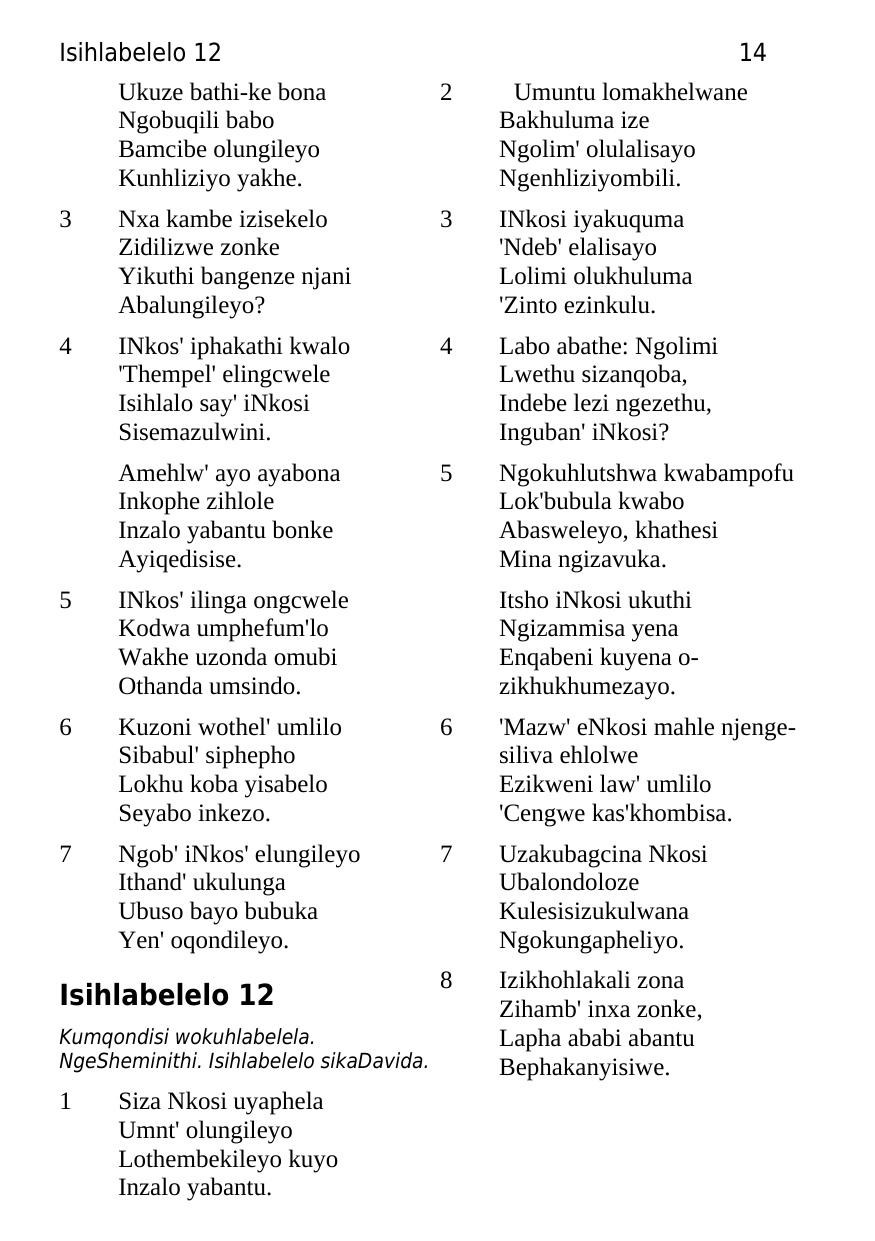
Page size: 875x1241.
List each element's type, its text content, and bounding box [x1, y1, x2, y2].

text Isihlalo say' iNkosi [59, 388, 434, 417]
text Yen' oqondileyo. [59, 925, 434, 954]
text Enqabeni kuyena o- [440, 642, 815, 671]
text Ngobuqili babo [59, 106, 434, 134]
text Zihamb' inxa zonke, [440, 994, 815, 1023]
text Kumqondisi wokuhlabelela. NgeSheminithi. Isihlabelelo sikaDavida. [59, 1025, 434, 1074]
text Ezikweni law' umlilo [440, 769, 815, 798]
text Kunhliziyo yakhe. [59, 163, 434, 192]
text Inzalo yabantu.2 Umuntu lomakhelwane [59, 1172, 434, 1201]
text Ngizammisa yena [440, 613, 815, 642]
text Bamcibe olungileyo [59, 134, 434, 163]
text Kulesisizukulwana [440, 896, 815, 925]
text 'Cengwe kas'khombisa. [440, 798, 815, 827]
text Inkophe zihlole [59, 486, 434, 515]
text 'Ndeb' elalisayo [440, 232, 815, 261]
text Ubuso bayo bubuka [59, 896, 434, 925]
text Itsho iNkosi ukuthi [440, 585, 815, 613]
text Indebe lezi ngezethu, [440, 388, 815, 417]
text zikhukhumezayo. [440, 671, 815, 700]
text Lolimi olukhuluma [440, 261, 815, 290]
text 3 INkosi iyakuquma [440, 204, 815, 232]
text 6 Kuzoni wothel' umlilo [59, 712, 434, 740]
text Zidilizwe zonke [59, 232, 434, 261]
text Bephakanyisiwe. [440, 1052, 815, 1081]
text Ngolim' olulalisayo [440, 134, 815, 163]
text Lwethu sizanqoba, [440, 359, 815, 388]
text 7 Ngob' iNkos' elungileyo [59, 839, 434, 867]
text Sibabul' siphepho [59, 740, 434, 769]
text Amehlw' ayo ayabona [59, 458, 434, 486]
text 7 Uzakubagcina Nkosi [440, 839, 815, 867]
text Inguban' iNkosi? [440, 417, 815, 446]
text 6 'Mazw' eNkosi mahle njenge- [440, 712, 815, 740]
text 8 Izikhohlakali zona [440, 966, 815, 994]
text Inzalo yabantu bonke [59, 515, 434, 544]
text Yikuthi bangenze njani [59, 261, 434, 290]
text Ithand' ukulunga [59, 867, 434, 896]
text Lothembekileyo kuyo [59, 1144, 434, 1172]
subtitle Isihlabelelo 12 [59, 979, 434, 1013]
text 5 INkos' ilinga ongcwele [59, 585, 434, 613]
text Sisemazulwini. [59, 417, 434, 446]
text Lokhu koba yisabelo [59, 769, 434, 798]
text Ayiqedisise. [59, 544, 434, 573]
text 4 Labo abathe: Ngolimi [440, 331, 815, 359]
text 3 Nxa kambe izisekelo [59, 204, 434, 232]
text Seyabo inkezo. [59, 798, 434, 827]
text Abalungileyo? [59, 290, 434, 319]
text Ngenhliziyombili. [440, 163, 815, 192]
text 4 INkos' iphakathi kwalo [59, 331, 434, 359]
text siliva ehlolwe [440, 740, 815, 769]
text 5 Ngokuhlutshwa kwabampofu [440, 458, 815, 486]
text Kodwa umphefum'lo [59, 613, 434, 642]
text Ubalondoloze [440, 867, 815, 896]
text Umnt' olungileyo [59, 1115, 434, 1144]
text Ukuze bathi-ke bona [59, 77, 434, 106]
text Othanda umsindo. [59, 671, 434, 700]
text Mina ngizavuka. [440, 544, 815, 573]
text Ngokungapheliyo. [440, 925, 815, 954]
text Abasweleyo, khathesi [440, 515, 815, 544]
text Lok'bubula kwabo [440, 486, 815, 515]
text Wakhe uzonda omubi [59, 642, 434, 671]
text Bakhuluma ize [440, 106, 815, 134]
text 1 Siza Nkosi uyaphela [59, 1086, 434, 1115]
text 'Thempel' elingcwele [59, 359, 434, 388]
text 'Zinto ezinkulu. [440, 290, 815, 319]
text Lapha ababi abantu [440, 1023, 815, 1052]
